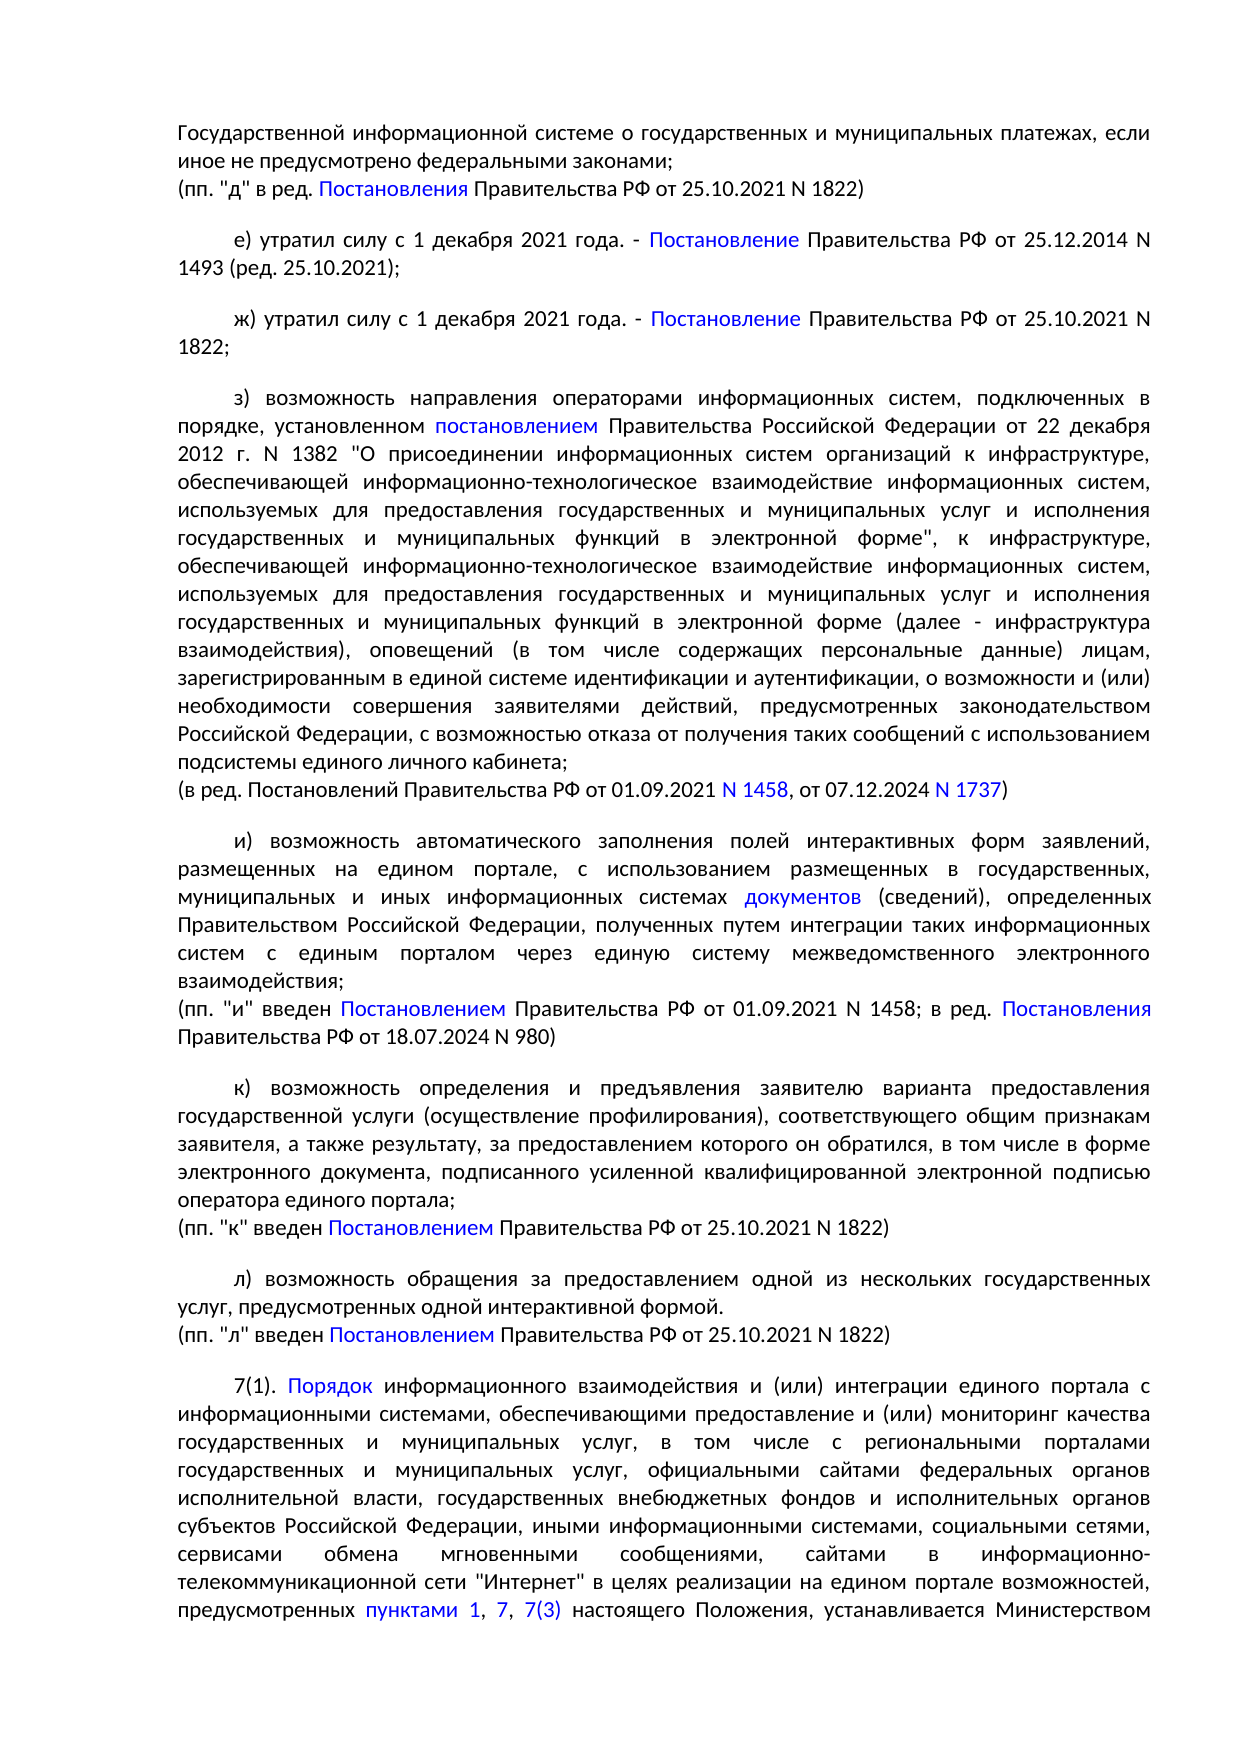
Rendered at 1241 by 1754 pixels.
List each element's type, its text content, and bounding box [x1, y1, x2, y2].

text к) возможность определения и предъявления заявителю варианта предоставления государственной услуги (осуществление профилирования), соответствующего общим признакам заявителя, а также результату, за предоставлением которого он обратился, в том числе в форме электронного документа, подписанного усиленной квалифицированной электронной подписью оператора единого портала; [177, 1073, 1152, 1213]
text е) утратил силу с 1 декабря 2021 года. - Постановление Правительства РФ от 25.12.2014 N 1493 (ред. 25.10.2021); [177, 225, 1152, 281]
text (пп. "к" введен Постановлением Правительства РФ от 25.10.2021 N 1822) [177, 1213, 1152, 1241]
text (пп. "и" введен Постановлением Правительства РФ от 01.09.2021 N 1458; в ред. Постановления Правительства РФ от 18.07.2024 N 980) [177, 994, 1152, 1050]
text л) возможность обращения за предоставлением одной из нескольких государственных услуг, предусмотренных одной интерактивной формой. [177, 1264, 1152, 1320]
text ж) утратил силу с 1 декабря 2021 года. - Постановление Правительства РФ от 25.10.2021 N 1822; [177, 304, 1152, 360]
text (пп. "д" в ред. Постановления Правительства РФ от 25.10.2021 N 1822) [177, 174, 1152, 202]
text з) возможность направления операторами информационных систем, подключенных в порядке, установленном постановлением Правительства Российской Федерации от 22 декабря 2012 г. N 1382 "О присоединении информационных систем организаций к инфраструктуре, обеспечивающей информационно-технологическое взаимодействие информационных систем, используемых для предоставления государственных и муниципальных услуг и исполнения государственных и муниципальных функций в электронной форме", к инфраструктуре, обеспечивающей информационно-технологическое взаимодействие информационных систем, используемых для предоставления государственных и муниципальных услуг и исполнения государственных и муниципальных функций в электронной форме (далее - инфраструктура взаимодействия), оповещений (в том числе содержащих персональные данные) лицам, зарегистрированным в единой системе идентификации и аутентификации, о возможности и (или) необходимости совершения заявителями действий, предусмотренных законодательством Российской Федерации, с возможностью отказа от получения таких сообщений с использованием подсистемы единого личного кабинета; [177, 383, 1152, 775]
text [177, 118, 1152, 174]
text и) возможность автоматического заполнения полей интерактивных форм заявлений, размещенных на едином портале, с использованием размещенных в государственных, муниципальных и иных информационных системах документов (сведений), определенных Правительством Российской Федерации, полученных путем интеграции таких информационных систем с единым порталом через единую систему межведомственного электронного взаимодействия; [177, 826, 1152, 994]
text (в ред. Постановлений Правительства РФ от 01.09.2021 N 1458, от 07.12.2024 N 1737) [177, 775, 1152, 803]
text (пп. "л" введен Постановлением Правительства РФ от 25.10.2021 N 1822) [177, 1320, 1152, 1348]
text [177, 1371, 1152, 1623]
